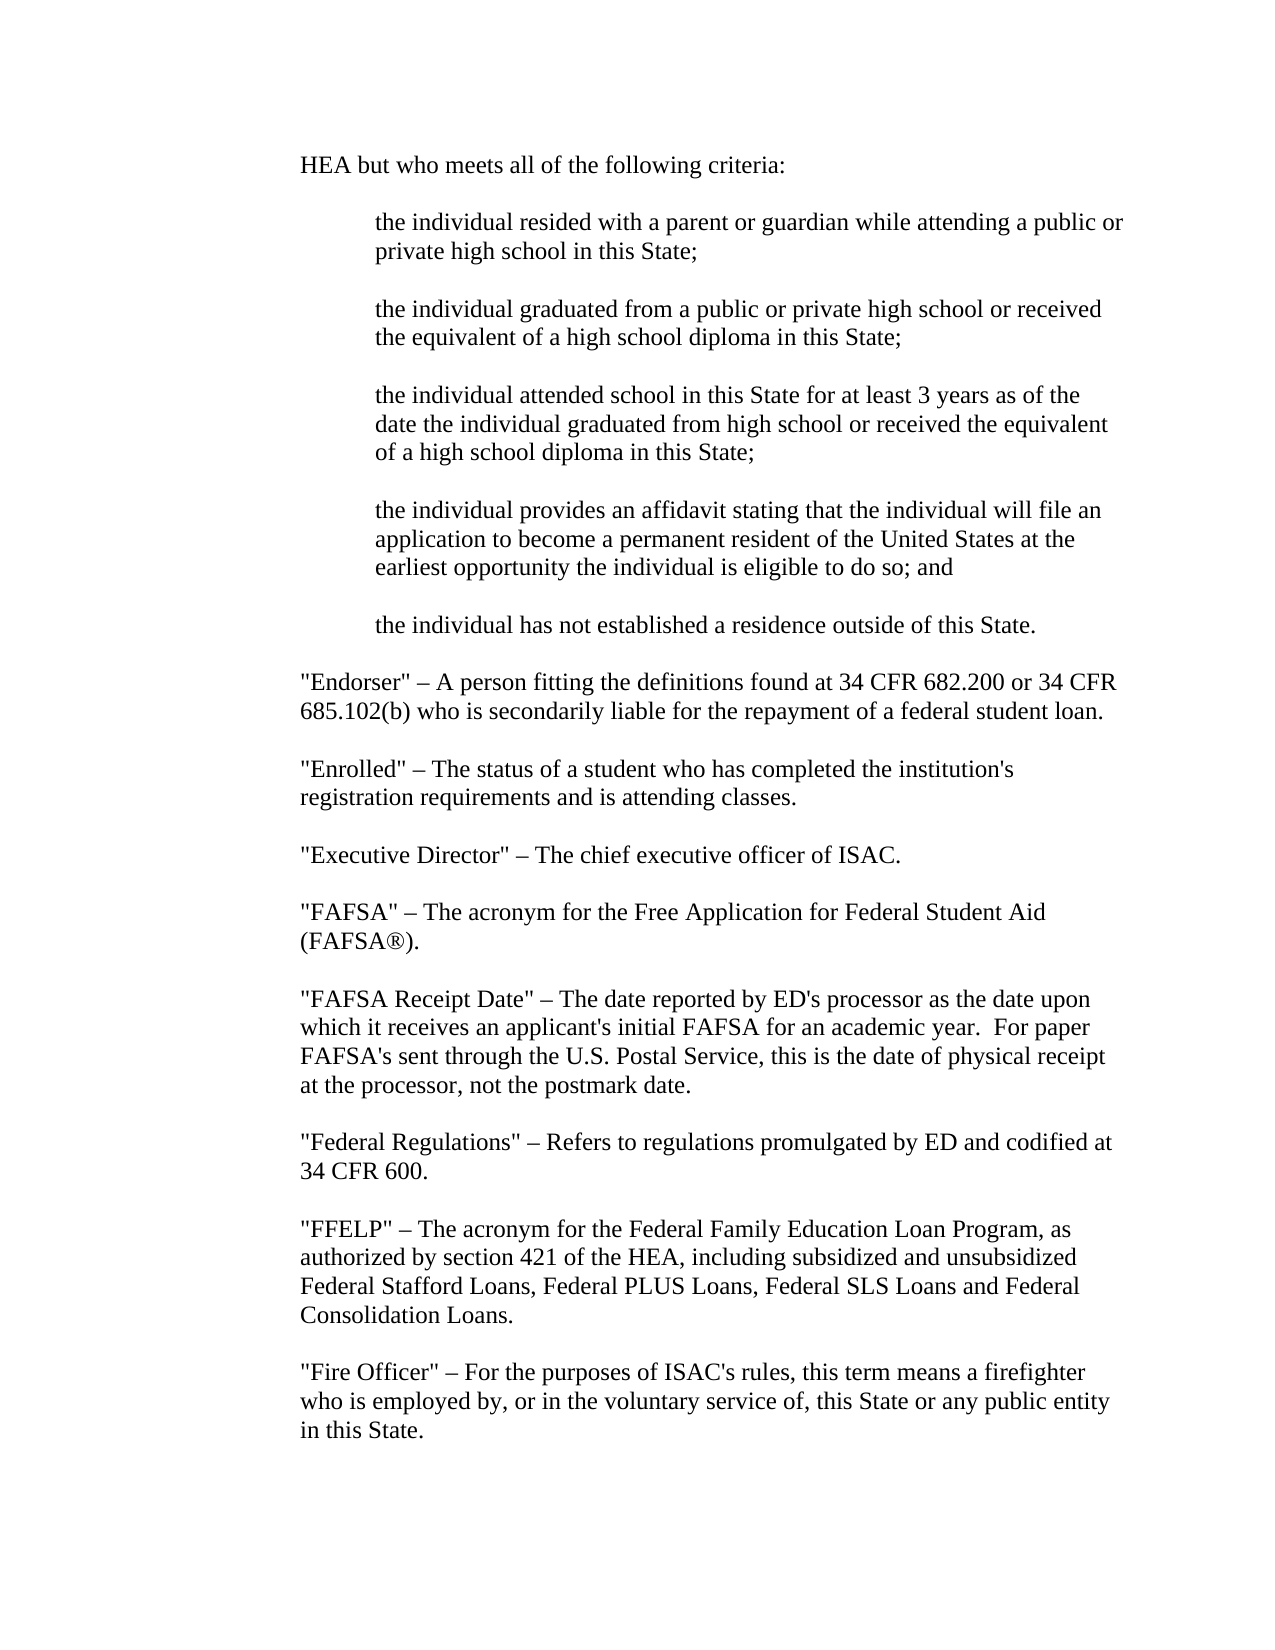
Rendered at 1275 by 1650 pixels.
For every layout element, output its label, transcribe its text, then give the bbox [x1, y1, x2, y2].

text "Federal Regulations" – Refers to regulations promulgated by ED and codified at 34 CFR 600. [300, 1127, 1125, 1185]
text the individual has not established a residence outside of this State. [375, 610, 1125, 639]
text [300, 150, 1125, 179]
text the individual attended school in this State for at least 3 years as of the date the individual graduated from high school or received the equivalent of a high school diploma in this State; [375, 380, 1125, 466]
text "Enrolled" – The status of a student who has completed the institution's registration requirements and is attending classes. [300, 754, 1125, 811]
text "Fire Officer" – For the purposes of ISAC's rules, this term means a firefighter who is employed by, or in the voluntary service of, this State or any public entity in this State. [300, 1357, 1125, 1444]
text the individual graduated from a public or private high school or received the equivalent of a high school diploma in this State; [375, 294, 1125, 351]
text "FFELP" – The acronym for the Federal Family Education Loan Program, as authorized by section 421 of the HEA, including subsidized and unsubsidized Federal Stafford Loans, Federal PLUS Loans, Federal SLS Loans and Federal Consolidation Loans. [300, 1214, 1125, 1329]
text the individual provides an affidavit stating that the individual will file an application to become a permanent resident of the United States at the earliest opportunity the individual is eligible to do so; and [375, 495, 1125, 581]
text "Executive Director" – The chief executive officer of ISAC. [300, 840, 1125, 869]
text "FAFSA Receipt Date" – The date reported by ED's processor as the date upon which it receives an applicant's initial FAFSA for an academic year. For paper FAFSA's sent through the U.S. Postal Service, this is the date of physical receipt at the processor, not the postmark date. [300, 984, 1125, 1099]
text "Endorser" – A person fitting the definitions found at 34 CFR 682.200 or 34 CFR 685.102(b) who is secondarily liable for the repayment of a federal student loan. [300, 667, 1125, 725]
text the individual resided with a parent or guardian while attending a public or private high school in this State; [375, 207, 1125, 265]
text "FAFSA" – The acronym for the Free Application for Federal Student Aid (FAFSA®). [300, 897, 1125, 955]
